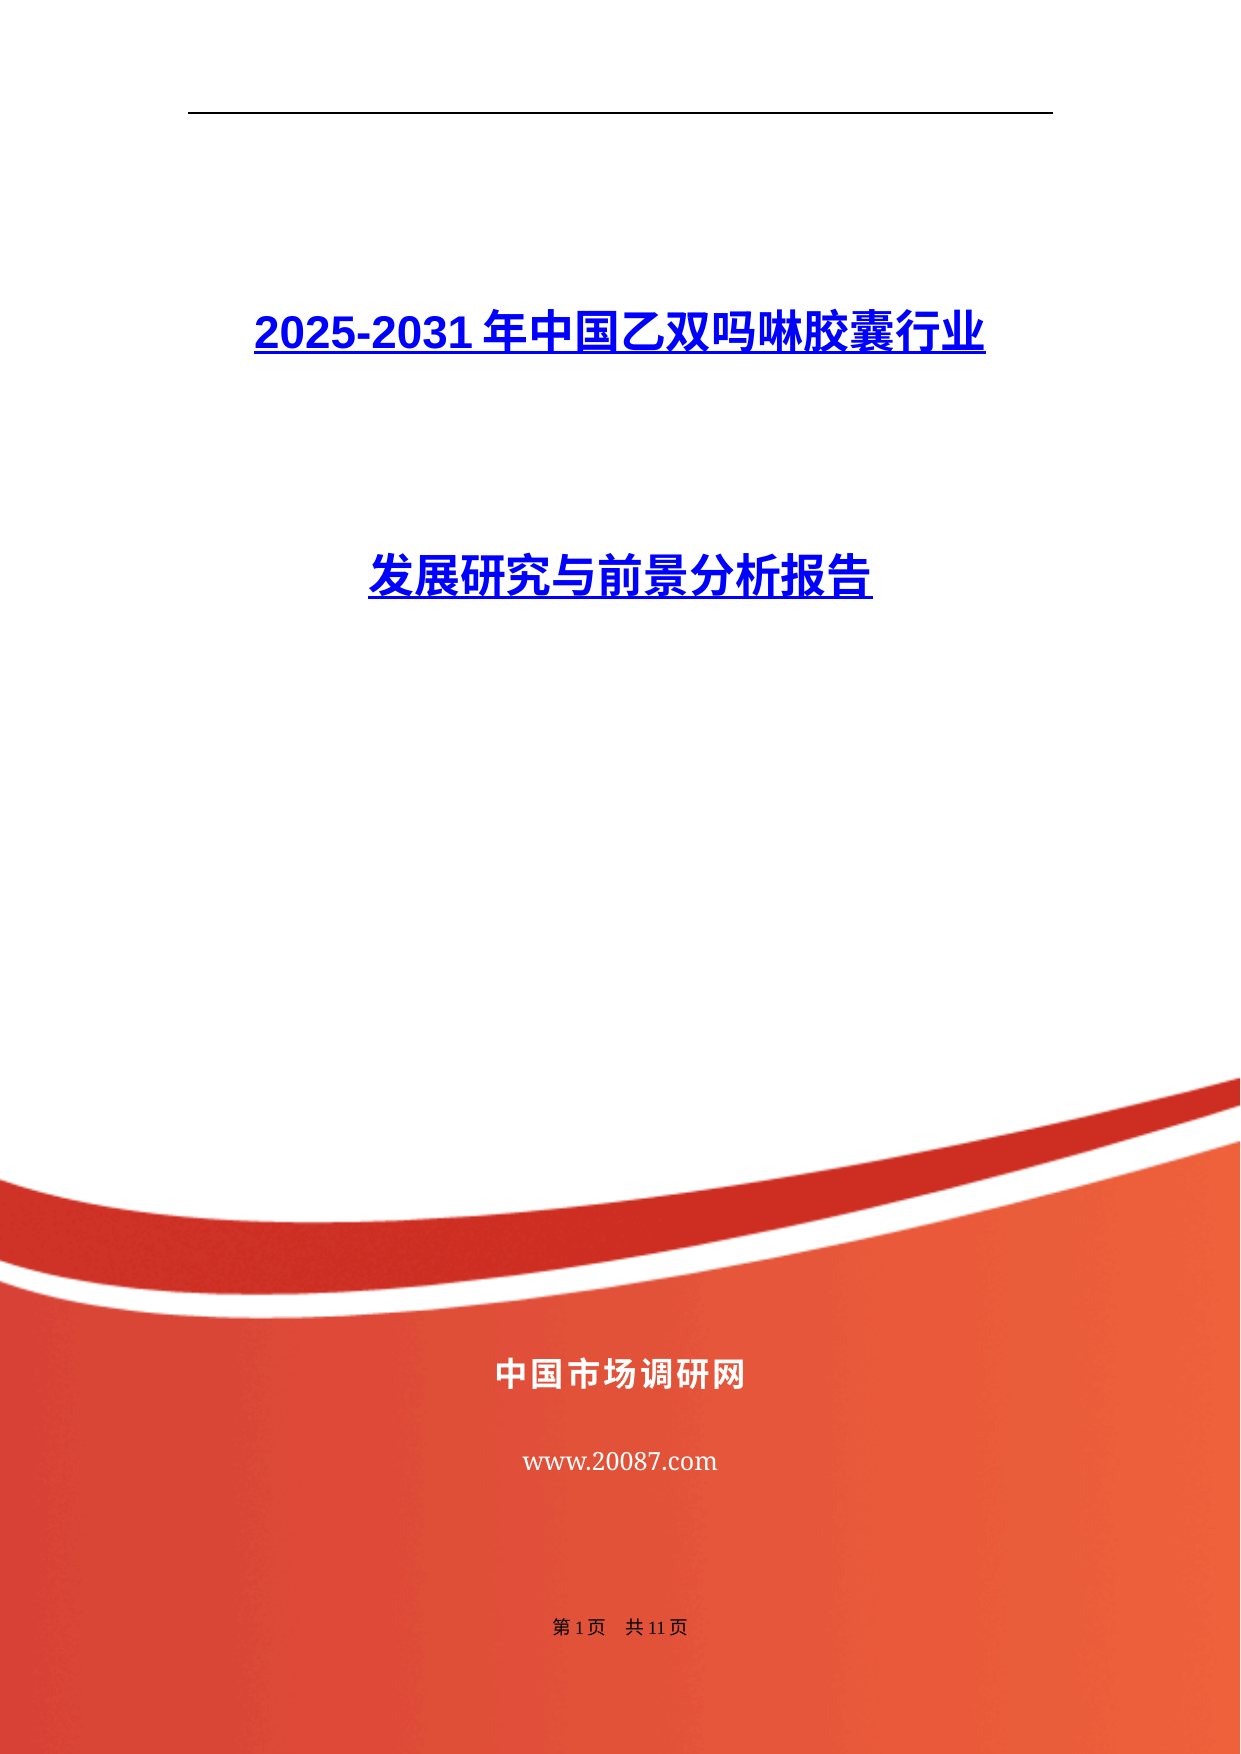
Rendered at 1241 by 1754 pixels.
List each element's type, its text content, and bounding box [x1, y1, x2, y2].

table_header 2025-2031年中国乙双吗啉胶囊行业发展研究与前景分析报告 [188, 207, 1053, 773]
picture [0, 1006, 1241, 1754]
subtitle 中国市场调研网 [187, 1339, 1053, 1404]
text www.20087.com [187, 1428, 1053, 1493]
